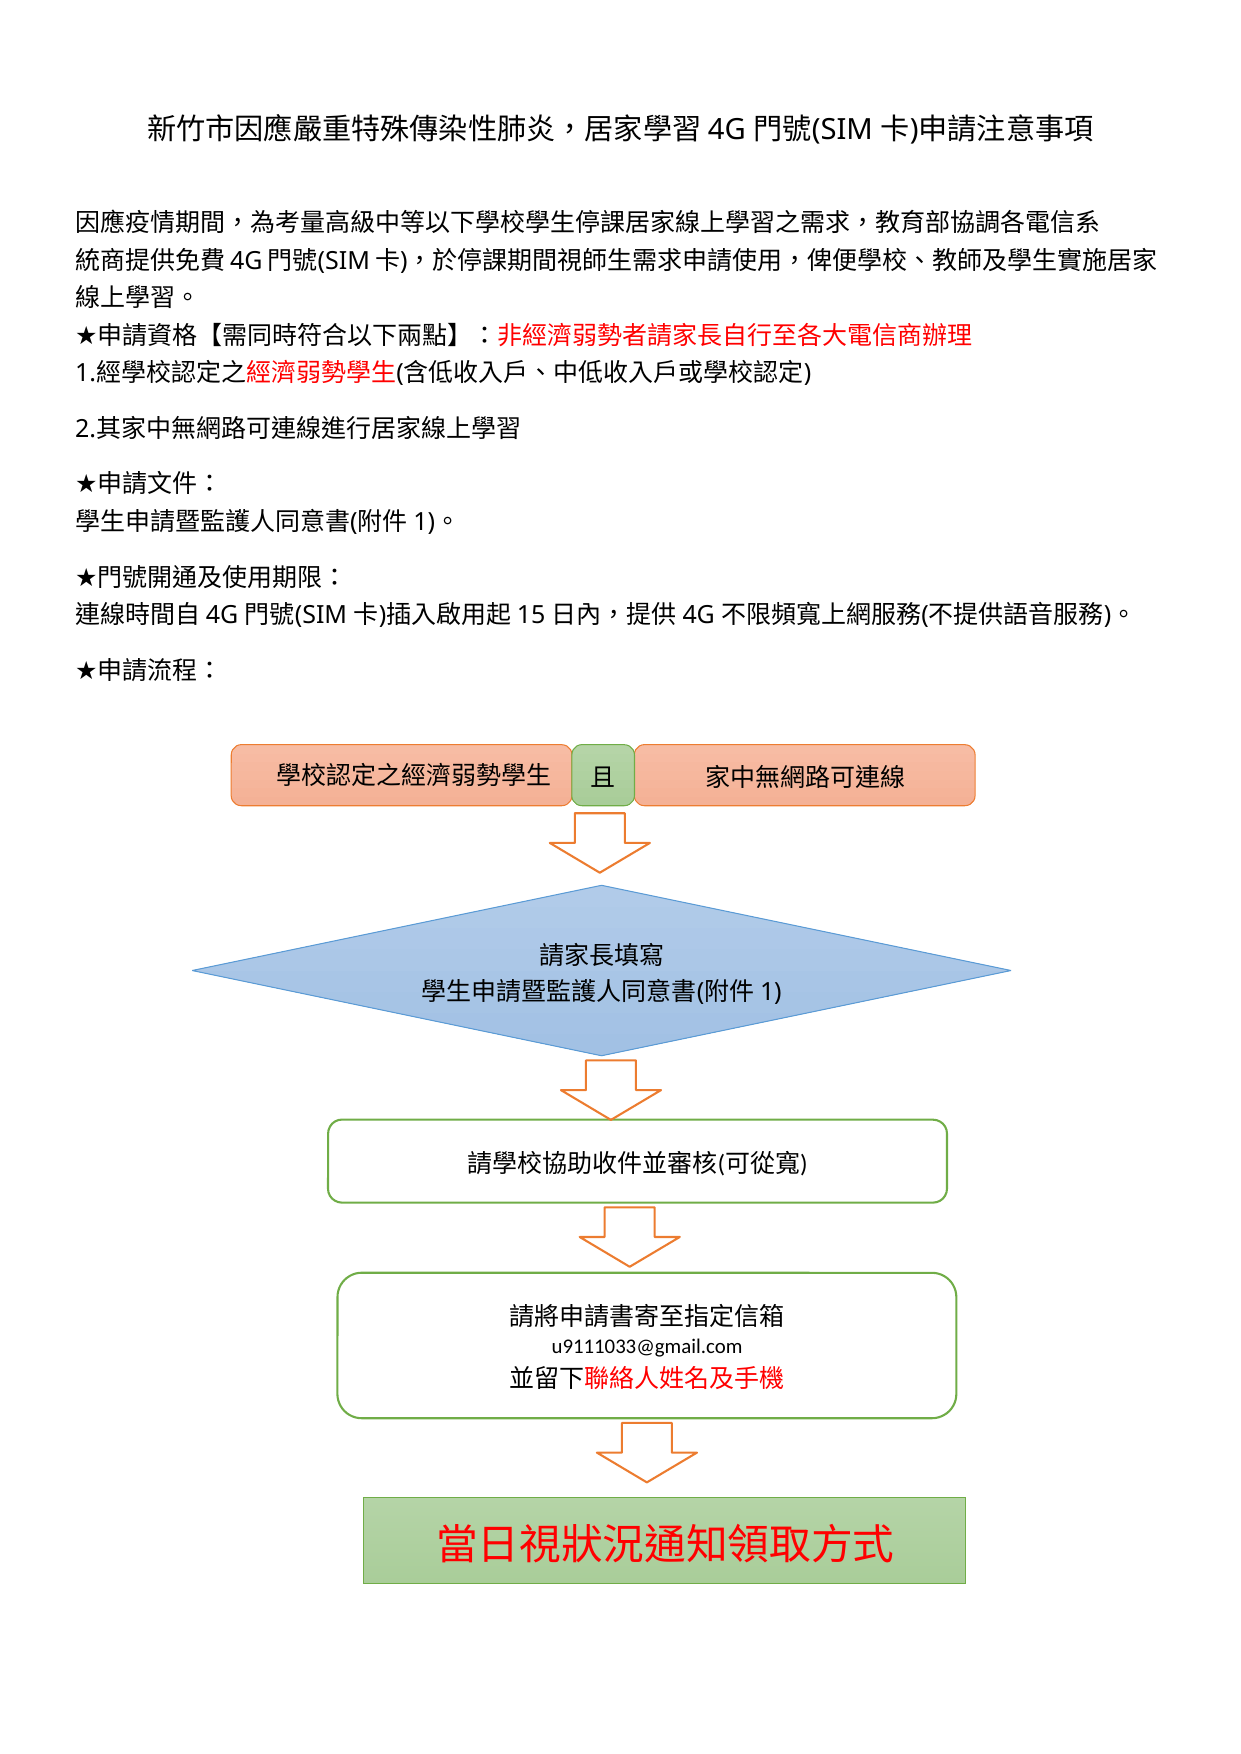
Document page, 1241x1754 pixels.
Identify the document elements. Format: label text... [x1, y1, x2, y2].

text ★申請資格【需同時符合以下兩點】：非經濟弱勢者請家長自行至各大電信商辦理 [75, 314, 1165, 352]
text 因應疫情期間，為考量高級中等以下學校學生停課居家線上學習之需求，教育部協調各電信系 [75, 202, 1165, 239]
text ★門號開通及使用期限： [75, 556, 1165, 594]
text 新竹市因應嚴重特殊傳染性肺炎，居家學習 4G 門號(SIM 卡)申請注意事項 [75, 89, 1165, 164]
text ★申請流程： [75, 649, 1165, 687]
text 1.經學校認定之經濟弱勢學生(含低收入戶、中低收入戶或學校認定) [75, 352, 1165, 389]
text 統商提供免費4G門號(SIM卡)，於停課期間視師生需求申請使用，俾便學校、教師及學生實施居家線上學習。 [75, 239, 1165, 314]
text 2.其家中無網路可連線進行居家線上學習 [75, 408, 1165, 445]
text 連線時間自 4G 門號(SIM 卡)插入啟用起 15 日內，提供 4G 不限頻寬上網服務(不提供語音服務)。 [75, 594, 1165, 631]
text ★申請文件： [75, 463, 1165, 501]
text 學生申請暨監護人同意書(附件 1)。 [75, 501, 1165, 538]
